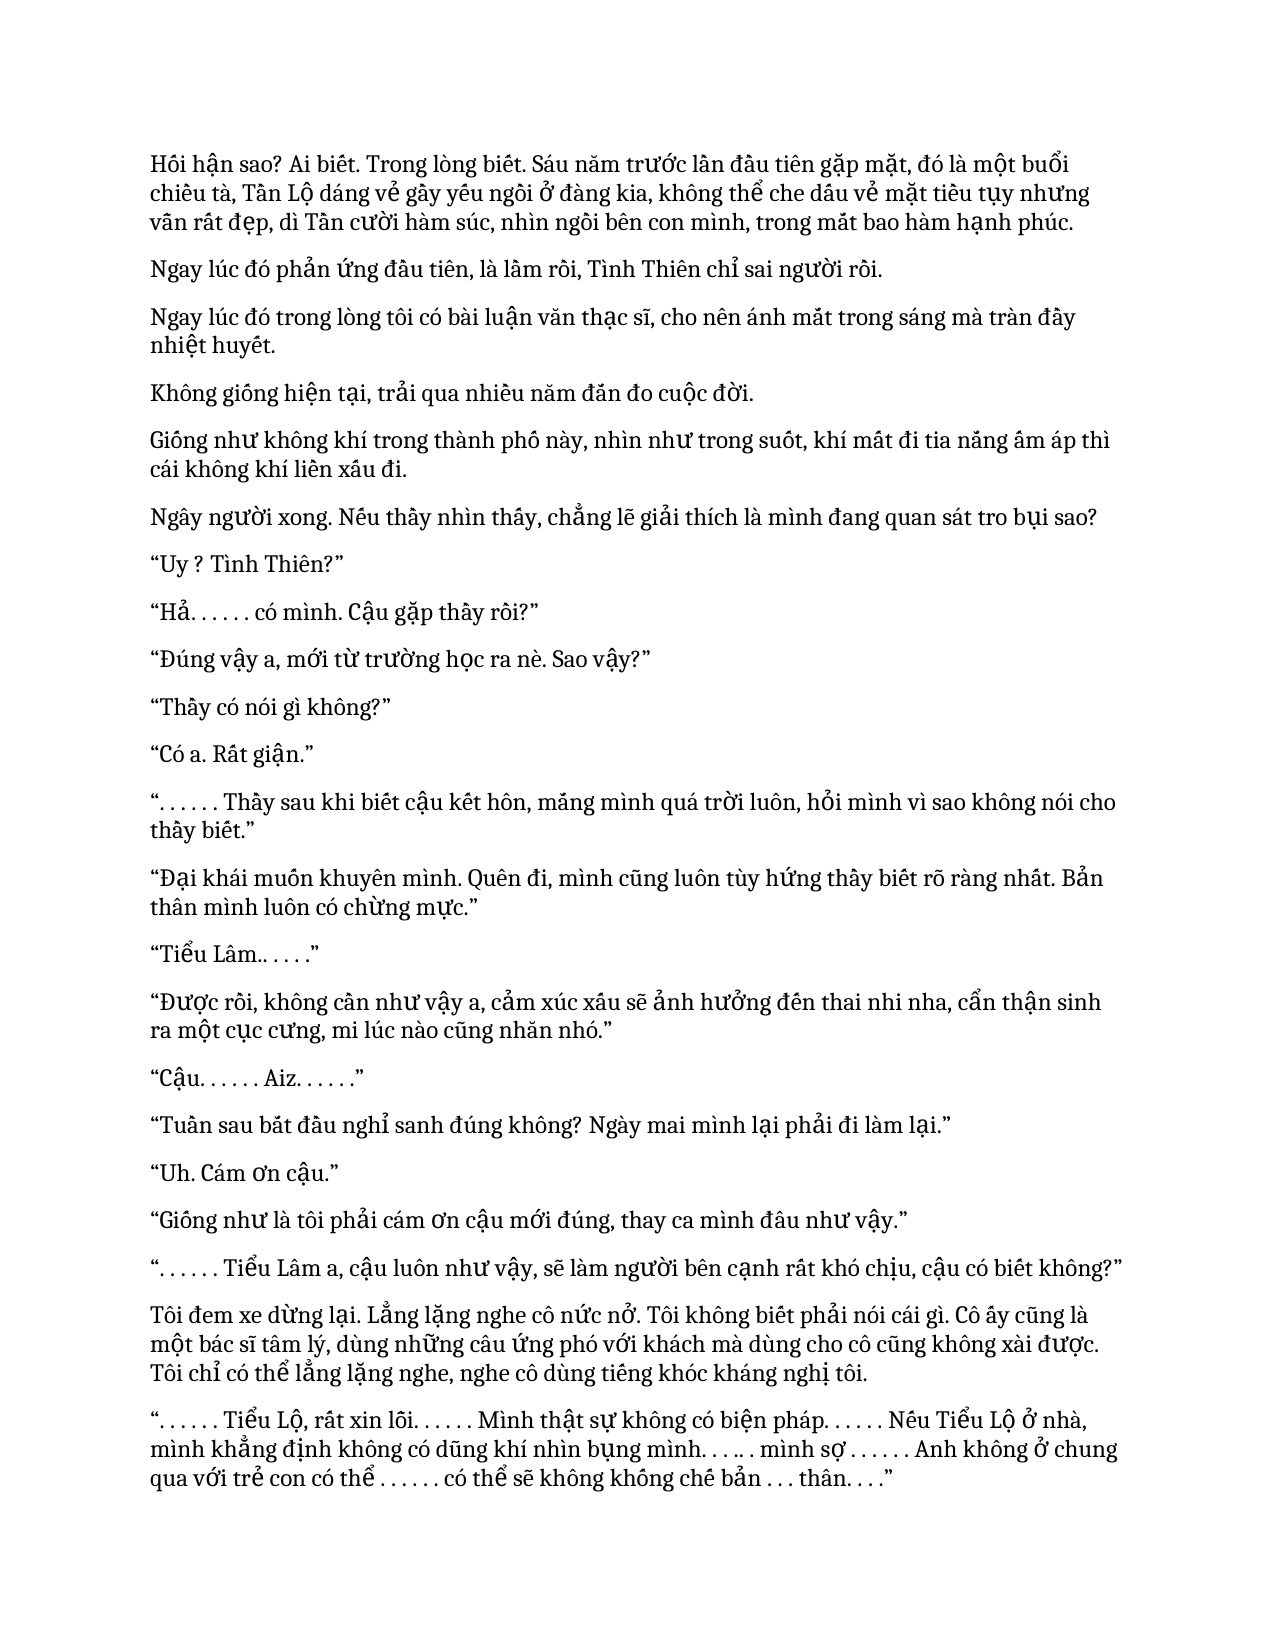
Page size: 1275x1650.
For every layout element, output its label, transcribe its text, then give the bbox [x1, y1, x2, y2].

text Ngay lúc đó phản ứng đầu tiên, là lầm rồi, Tình Thiên chỉ sai người rồi. [150, 255, 1125, 284]
text “Uh. Cám ơn cậu.” [150, 1159, 1125, 1187]
text “. . . . . . Thầy sau khi biết cậu kết hôn, mắng mình quá trời luôn, hỏi mình vì sao không nói cho thầy biết.” [150, 787, 1125, 845]
text “Giống như là tôi phải cám ơn cậu mới đúng, thay ca mình đâu như vậy.” [150, 1206, 1125, 1235]
text “Tuần sau bắt đầu nghỉ sanh đúng không? Ngày mai mình lại phải đi làm lại.” [150, 1111, 1125, 1140]
text “Đúng vậy a, mới từ trường học ra nè. Sao vậy?” [150, 645, 1125, 674]
text Ngây người xong. Nếu thầy nhìn thấy, chẳng lẽ giải thích là mình đang quan sát tro bụi sao? [150, 502, 1125, 531]
text Không giống hiện tại, trải qua nhiều năm đắn đo cuộc đời. [150, 379, 1125, 407]
text “Cậu. . . . . . Aiz. . . . . .” [150, 1064, 1125, 1092]
text “Hả. . . . . . có mình. Cậu gặp thầy rồi?” [150, 597, 1125, 626]
text “Uy ? Tình Thiên?” [150, 550, 1125, 579]
text “Thầy có nói gì không?” [150, 692, 1125, 721]
text “. . . . . . Tiểu Lộ, rất xin lỗi. . . . . . Mình thật sự không có biện pháp. . . . . . Nếu Tiểu Lộ ở nhà, mình khẳng định không có dũng khí nhìn bụng mình. . . .. . mình sợ . . . . . . Anh không ở chung qua với trẻ con có thể . . . . . . có thể sẽ không khống chế bản . . . thân. . . .” [150, 1406, 1125, 1492]
text “. . . . . . Tiểu Lâm a, cậu luôn như vậy, sẽ làm người bên cạnh rất khó chịu, cậu có biết không?” [150, 1254, 1125, 1282]
text Tôi đem xe dừng lại. Lẳng lặng nghe cô nức nở. Tôi không biết phải nói cái gì. Cô ấy cũng là một bác sĩ tâm lý, dùng những câu ứng phó với khách mà dùng cho cô cũng không xài được. Tôi chỉ có thể lẳng lặng nghe, nghe cô dùng tiếng khóc kháng nghị tôi. [150, 1301, 1125, 1387]
text “Có a. Rất giận.” [150, 740, 1125, 769]
text “Tiểu Lâm.. . . . .” [150, 940, 1125, 969]
text Ngay lúc đó trong lòng tôi có bài luận văn thạc sĩ, cho nên ánh mắt trong sáng mà tràn đầy nhiệt huyết. [150, 302, 1125, 360]
text Hối hận sao? Ai biết. Trong lòng biết. Sáu năm trước lần đầu tiên gặp mặt, đó là một buổi chiều tà, Tần Lộ dáng vẻ gầy yếu ngồi ở đàng kia, không thể che dấu vẻ mặt tiều tụy nhưng vẫn rất đẹp, dì Tần cười hàm súc, nhìn ngồi bên con mình, trong mắt bao hàm hạnh phúc. [150, 150, 1125, 236]
text “Được rồi, không cần như vậy a, cảm xúc xấu sẽ ảnh hưởng đến thai nhi nha, cẩn thận sinh ra một cục cưng, mi lúc nào cũng nhăn nhó.” [150, 987, 1125, 1045]
text “Đại khái muốn khuyên mình. Quên đi, mình cũng luôn tùy hứng thầy biết rõ ràng nhất. Bản thân mình luôn có chừng mực.” [150, 864, 1125, 921]
text Giống như không khí trong thành phố này, nhìn như trong suốt, khí mất đi tia nắng ấm áp thì cái không khí liền xấu đi. [150, 426, 1125, 484]
